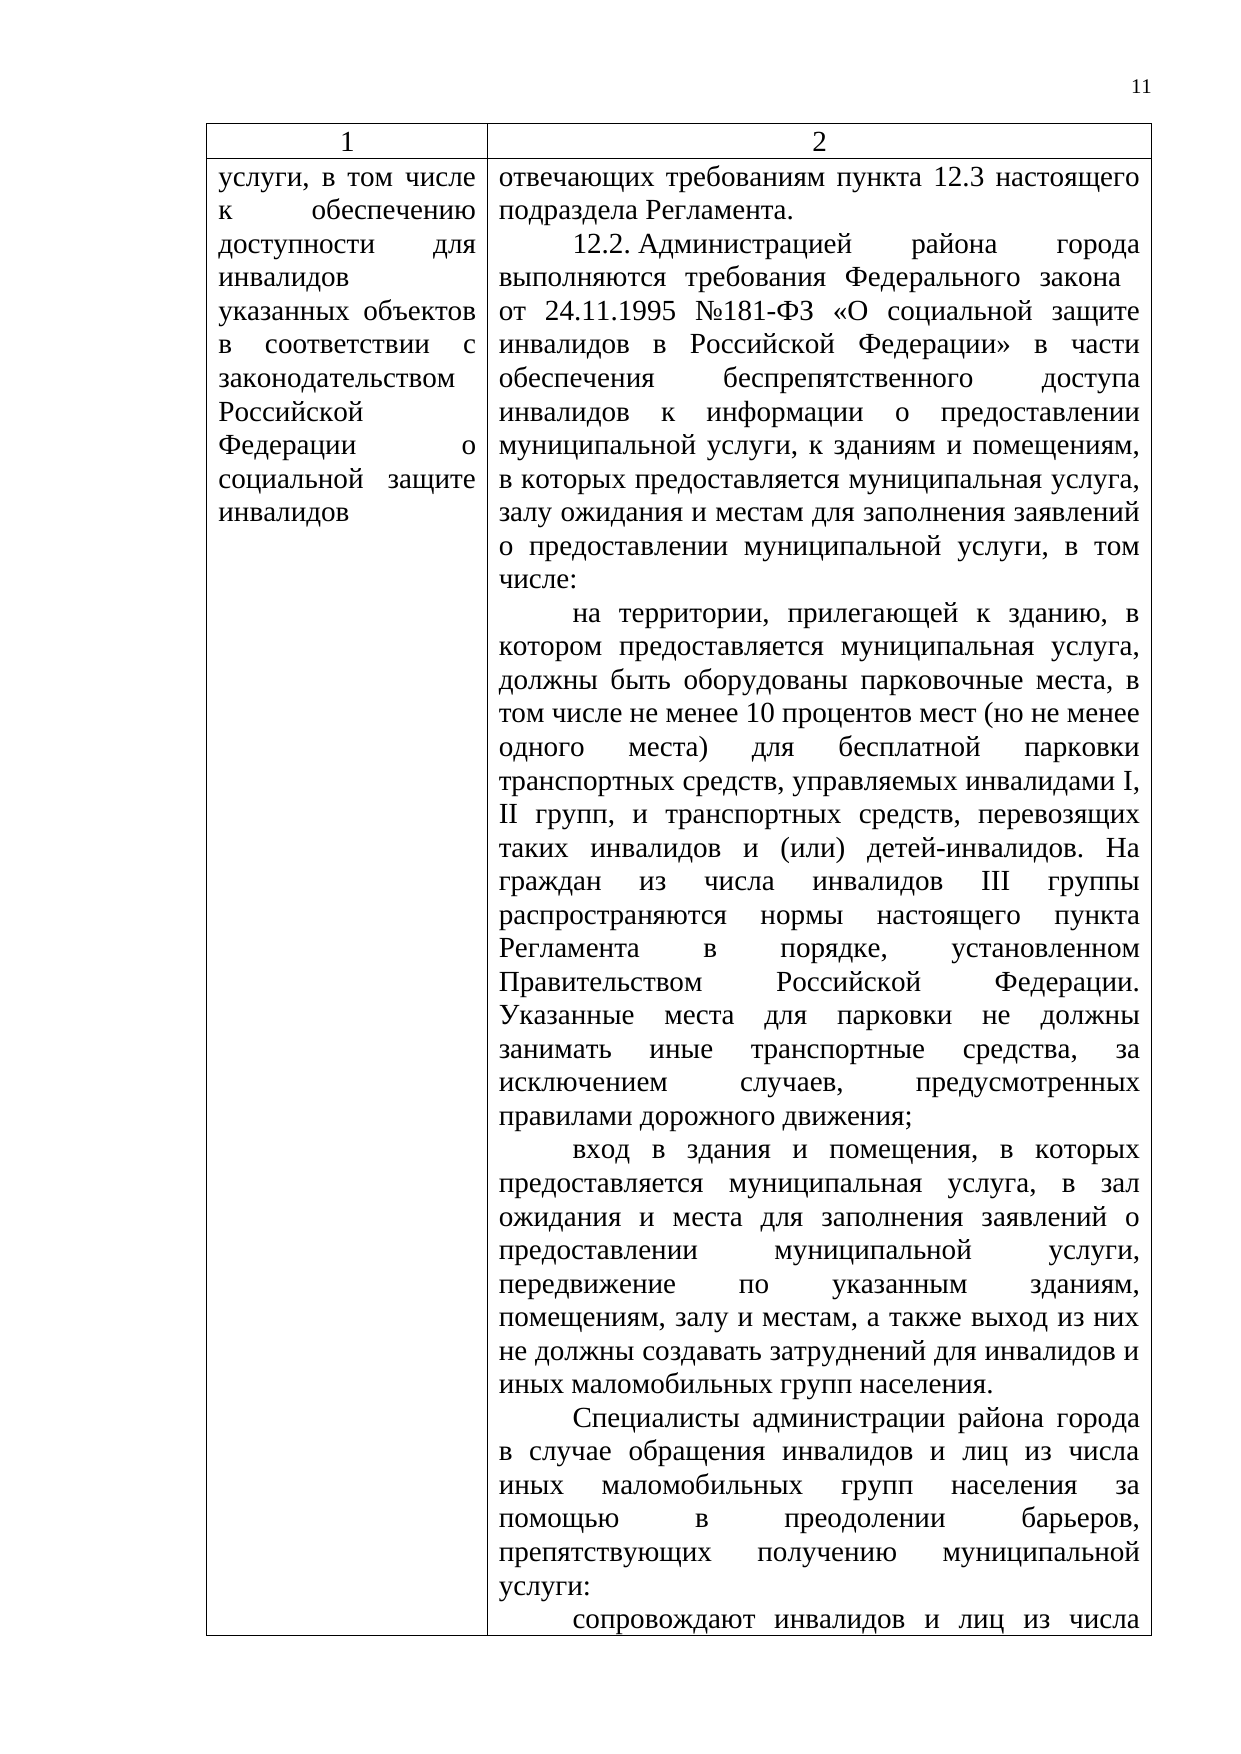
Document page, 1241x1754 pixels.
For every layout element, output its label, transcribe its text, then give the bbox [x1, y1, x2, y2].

table_header 1 [207, 124, 487, 158]
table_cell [488, 159, 1151, 1635]
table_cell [207, 159, 487, 1635]
table_header 2 [488, 124, 1151, 158]
